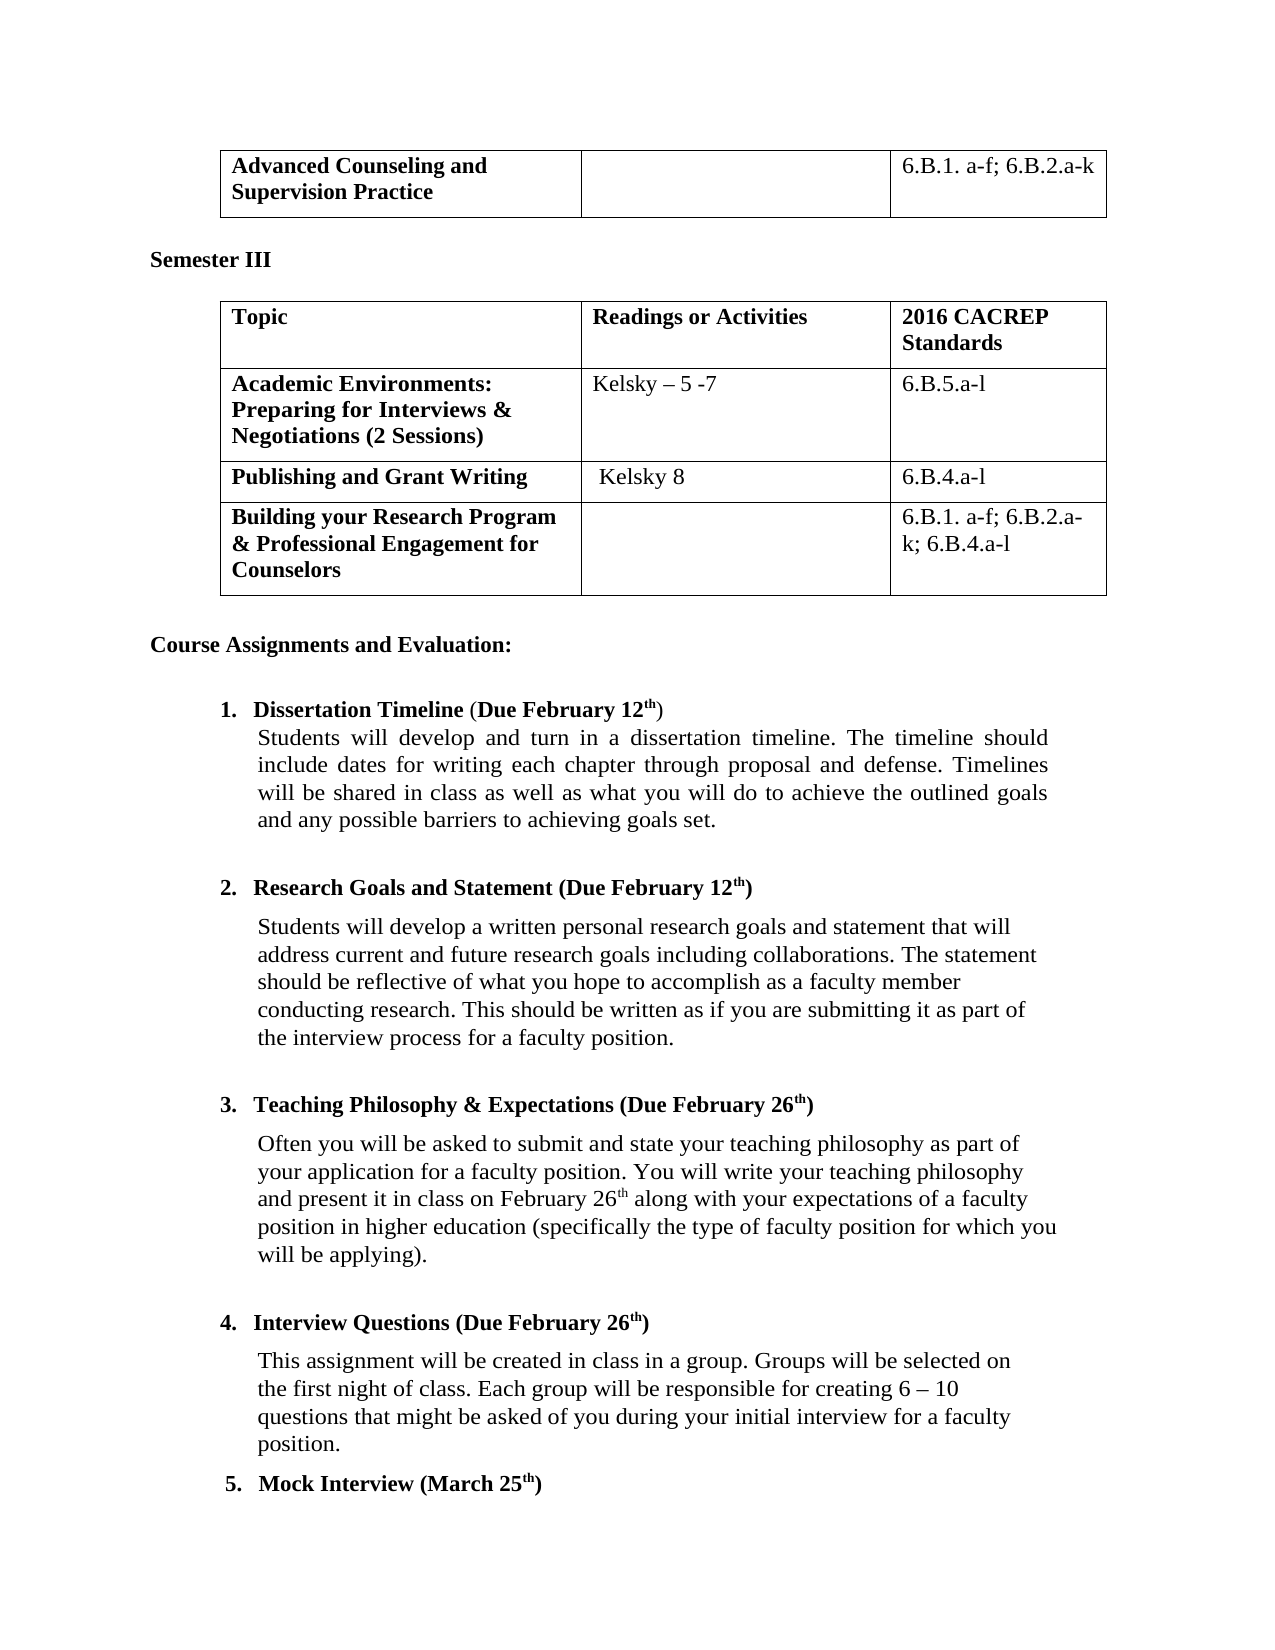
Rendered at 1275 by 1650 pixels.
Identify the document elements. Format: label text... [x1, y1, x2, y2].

subtitle Course Assignments and Evaluation: [150, 631, 1125, 657]
text 3. Teaching Philosophy & Expectations (Due February 26th) [220, 1091, 1125, 1118]
text Semester III [150, 246, 1125, 272]
text Students will develop a written personal research goals and statement that will address current and future research goals including collaborations. The statement should be reflective of what you hope to accomplish as a faculty member conducting research. This should be written as if you are submitting it as part of the interview process for a faculty position. [257, 913, 1056, 1050]
table_header Topic [221, 302, 581, 368]
table_cell Publishing and Grant Writing [221, 462, 581, 502]
table_cell Building your Research Program & Professional Engagement for Counselors [221, 503, 581, 595]
text This assignment will be created in class in a group. Groups will be selected on the first night of class. Each group will be responsible for creating 6 – 10 questions that might be asked of you during your initial interview for a faculty position. [257, 1347, 1046, 1457]
table_header Readings or Activities [582, 302, 890, 368]
text Often you will be asked to submit and state your teaching philosophy as part of your application for a faculty position. You will write your teaching philosophy and present it in class on February 26th along with your expectations of a faculty position in higher education (specifically the type of faculty position for which you will be applying). [257, 1130, 1060, 1267]
subtitle 1. Dissertation Timeline (Due February 12th) [220, 696, 1125, 722]
table_header 2016 CACREP Standards [891, 302, 1106, 368]
text Students will develop and turn in a dissertation timeline. The timeline should include dates for writing each chapter through proposal and defense. Timelines will be shared in class as well as what you will do to achieve the outlined goals and any possible barriers to achieving goals set. [257, 723, 1050, 833]
table_cell Advanced Counseling and Supervision Practice [221, 151, 581, 217]
table_cell [582, 503, 890, 595]
table_cell [582, 151, 890, 217]
text 5. Mock Interview (March 25th) [225, 1470, 1046, 1497]
table_cell 6.B.1. a-f; 6.B.2.a-k; 6.B.4.a-l [891, 503, 1106, 595]
table_cell Kelsky – 5 -7 [582, 369, 890, 461]
text 2. Research Goals and Statement (Due February 12th) [220, 874, 1125, 901]
table_cell Academic Environments: Preparing for Interviews & Negotiations (2 Sessions) [221, 369, 581, 461]
table_cell 6.B.5.a-l [891, 369, 1106, 461]
table_cell 6.B.4.a-l [891, 462, 1106, 502]
text 4. Interview Questions (Due February 26th) [220, 1309, 1125, 1335]
table_cell Kelsky 8 [582, 462, 890, 502]
table_cell 6.B.1. a-f; 6.B.2.a-k [891, 151, 1106, 217]
